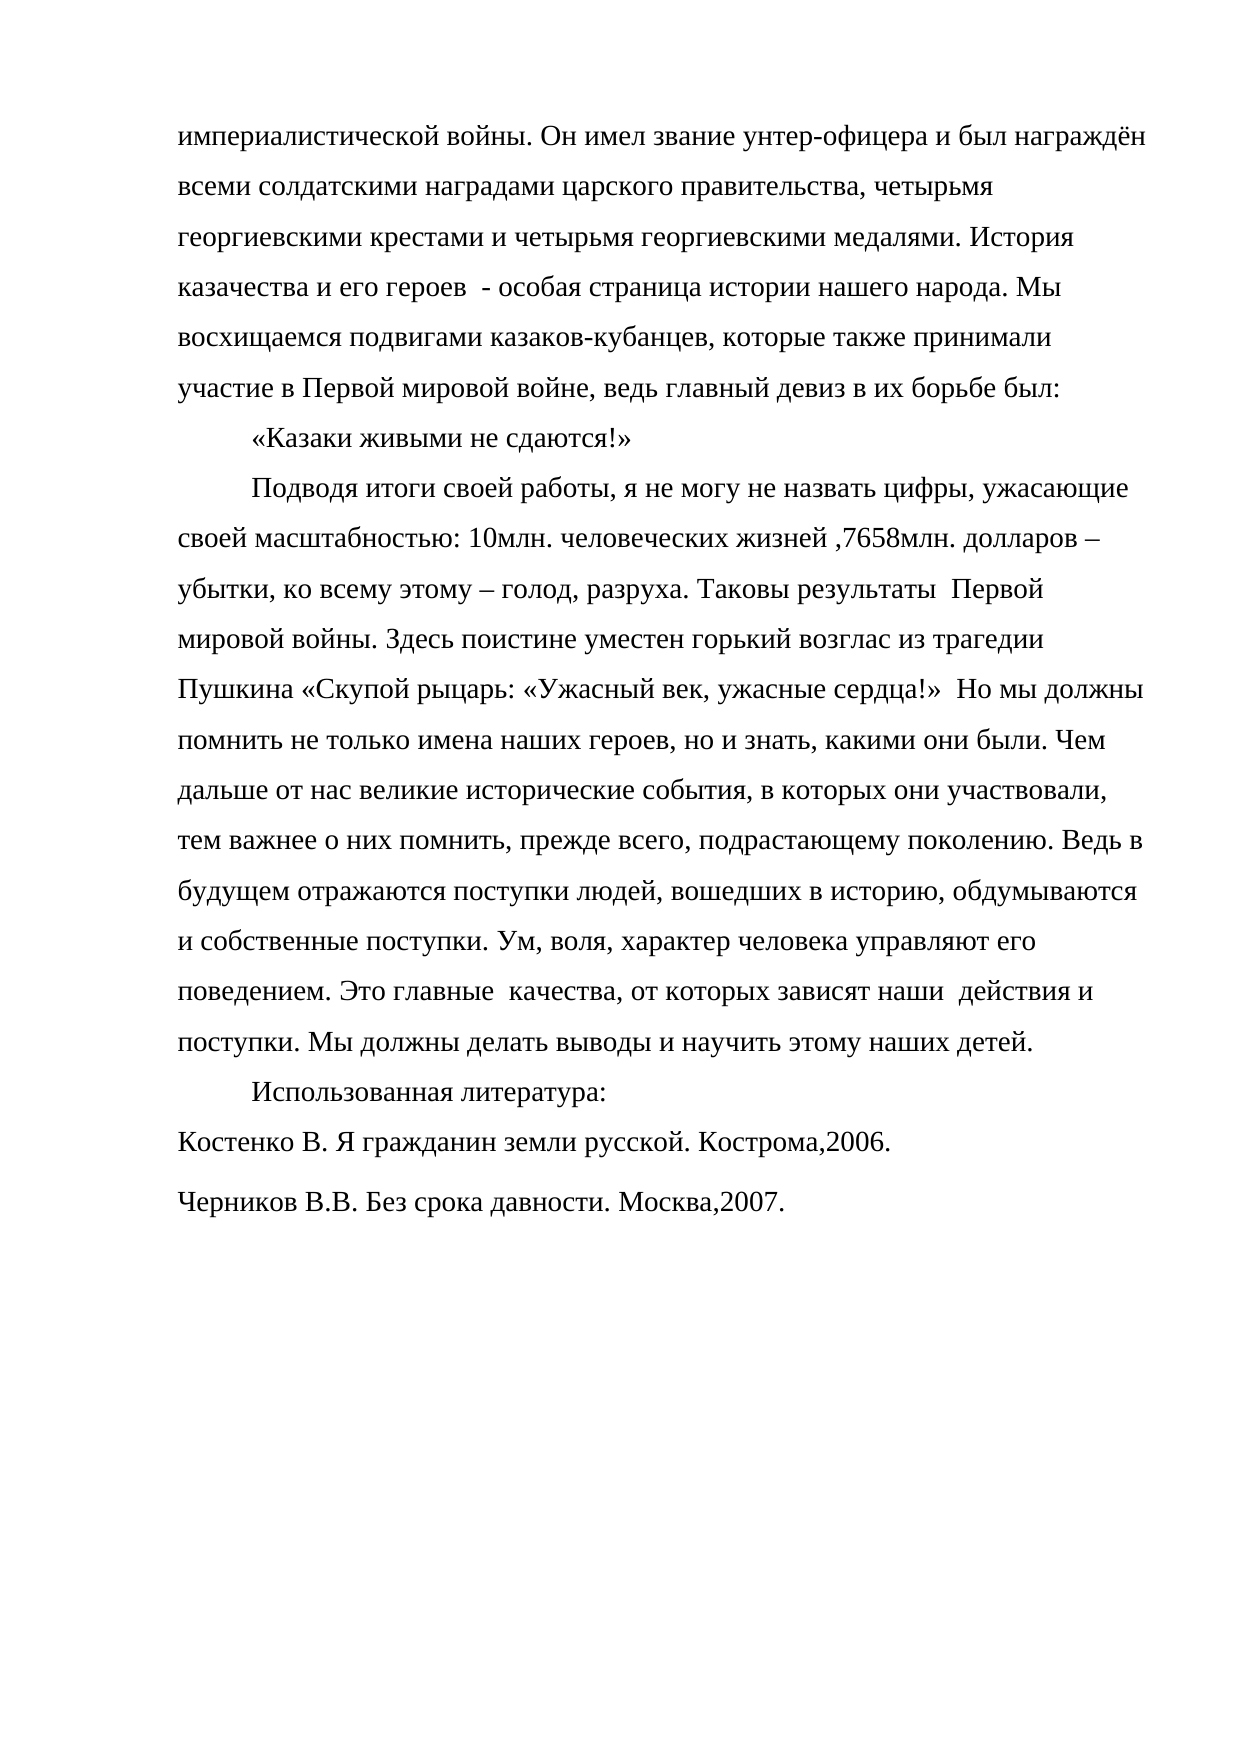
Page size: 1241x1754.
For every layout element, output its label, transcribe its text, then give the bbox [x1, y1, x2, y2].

text Костенко В. Я гражданин земли русской. Кострома,2006. [177, 1124, 1152, 1158]
text Черников В.В. Без срока давности. Москва,2007. [177, 1184, 1152, 1217]
text Использованная литература: [177, 1074, 1152, 1108]
text Подводя итоги своей работы, я не могу не назвать цифры, ужасающие своей масштабностью: 10млн. человеческих жизней ,7658млн. долларов – убытки, ко всему этому – голод, разруха. Таковы результаты Первой мировой войны. Здесь поистине уместен горький возглас из трагедии Пушкина «Скупой рыцарь: «Ужасный век, ужасные сердца!» Но мы должны помнить не только имена наших героев, но и знать, какими они были. Чем дальше от нас великие исторические события, в которых они участвовали, тем важнее о них помнить, прежде всего, подрастающему поколению. Ведь в будущем отражаются поступки людей, вошедших в историю, обдумываются и собственные поступки. Ум, воля, характер человека управляют его поведением. Это главные качества, от которых зависят наши действия и поступки. Мы должны делать выводы и научить этому наших детей. [177, 470, 1152, 1057]
text «Казаки живыми не сдаются!» [177, 420, 1152, 453]
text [177, 118, 1152, 403]
